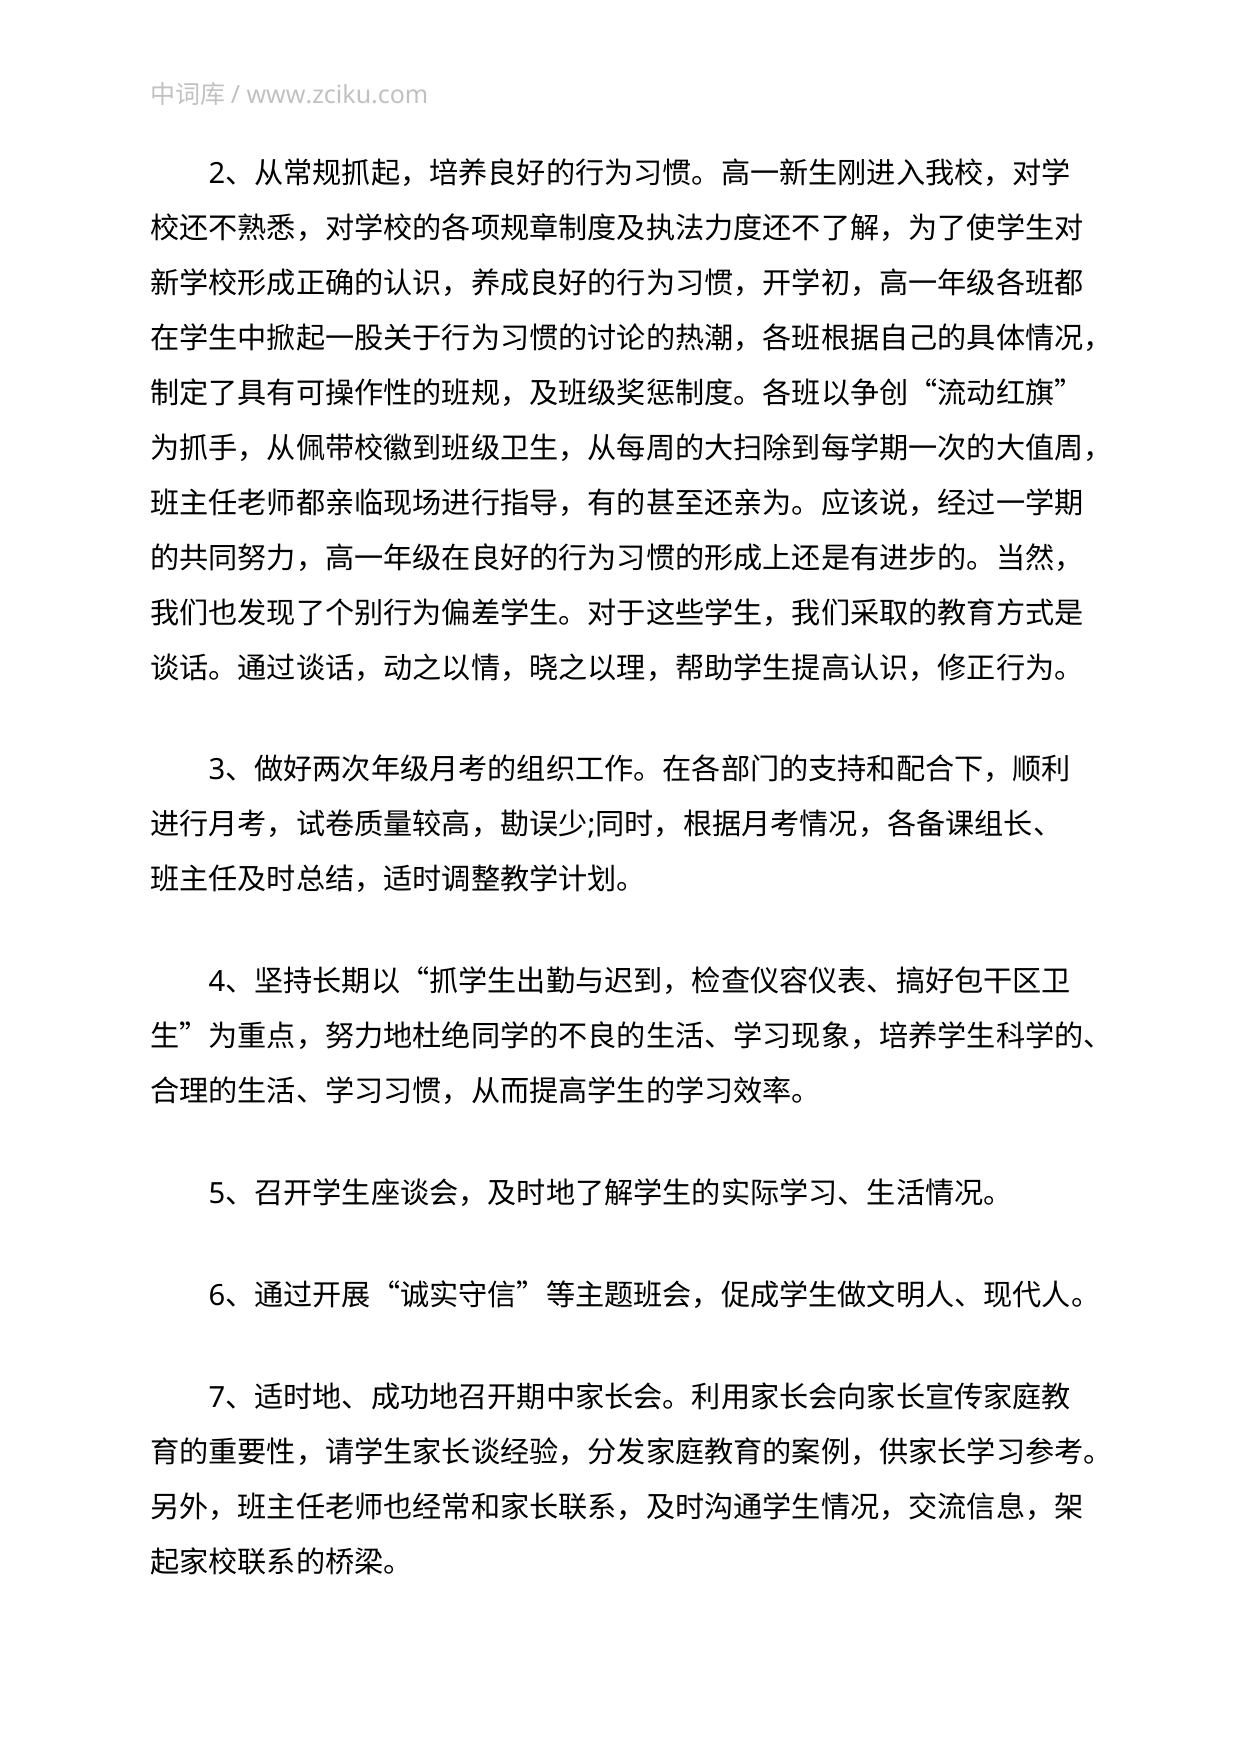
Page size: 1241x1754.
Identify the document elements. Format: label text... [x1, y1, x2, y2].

text 3、做好两次年级月考的组织工作。在各部门的支持和配合下，顺利进行月考，试卷质量较高，勘误少;同时，根据月考情况，各备课组长、班主任及时总结，适时调整教学计划。 [150, 746, 1090, 898]
text 7、适时地、成功地召开期中家长会。利用家长会向家长宣传家庭教育的重要性，请学生家长谈经验，分发家庭教育的案例，供家长学习参考。另外，班主任老师也经常和家长联系，及时沟通学生情况，交流信息，架起家校联系的桥梁。 [150, 1373, 1090, 1580]
text 6、通过开展“诚实守信”等主题班会，促成学生做文明人、现代人。 [150, 1271, 1090, 1314]
text 2、从常规抓起，培养良好的行为习惯。高一新生刚进入我校，对学校还不熟悉，对学校的各项规章制度及执法力度还不了解，为了使学生对新学校形成正确的认识，养成良好的行为习惯，开学初，高一年级各班都在学生中掀起一股关于行为习惯的讨论的热潮，各班根据自己的具体情况，制定了具有可操作性的班规，及班级奖惩制度。各班以争创“流动红旗”为抓手，从佩带校徽到班级卫生，从每周的大扫除到每学期一次的大值周，班主任老师都亲临现场进行指导，有的甚至还亲为。应该说，经过一学期的共同努力，高一年级在良好的行为习惯的形成上还是有进步的。当然，我们也发现了个别行为偏差学生。对于这些学生，我们采取的教育方式是谈话。通过谈话，动之以情，晓之以理，帮助学生提高认识，修正行为。 [150, 150, 1090, 686]
text 4、坚持长期以“抓学生出勤与迟到，检查仪容仪表、搞好包干区卫生”为重点，努力地杜绝同学的不良的生活、学习现象，培养学生科学的、合理的生活、学习习惯，从而提高学生的学习效率。 [150, 958, 1090, 1110]
text 5、召开学生座谈会，及时地了解学生的实际学习、生活情况。 [150, 1169, 1090, 1212]
